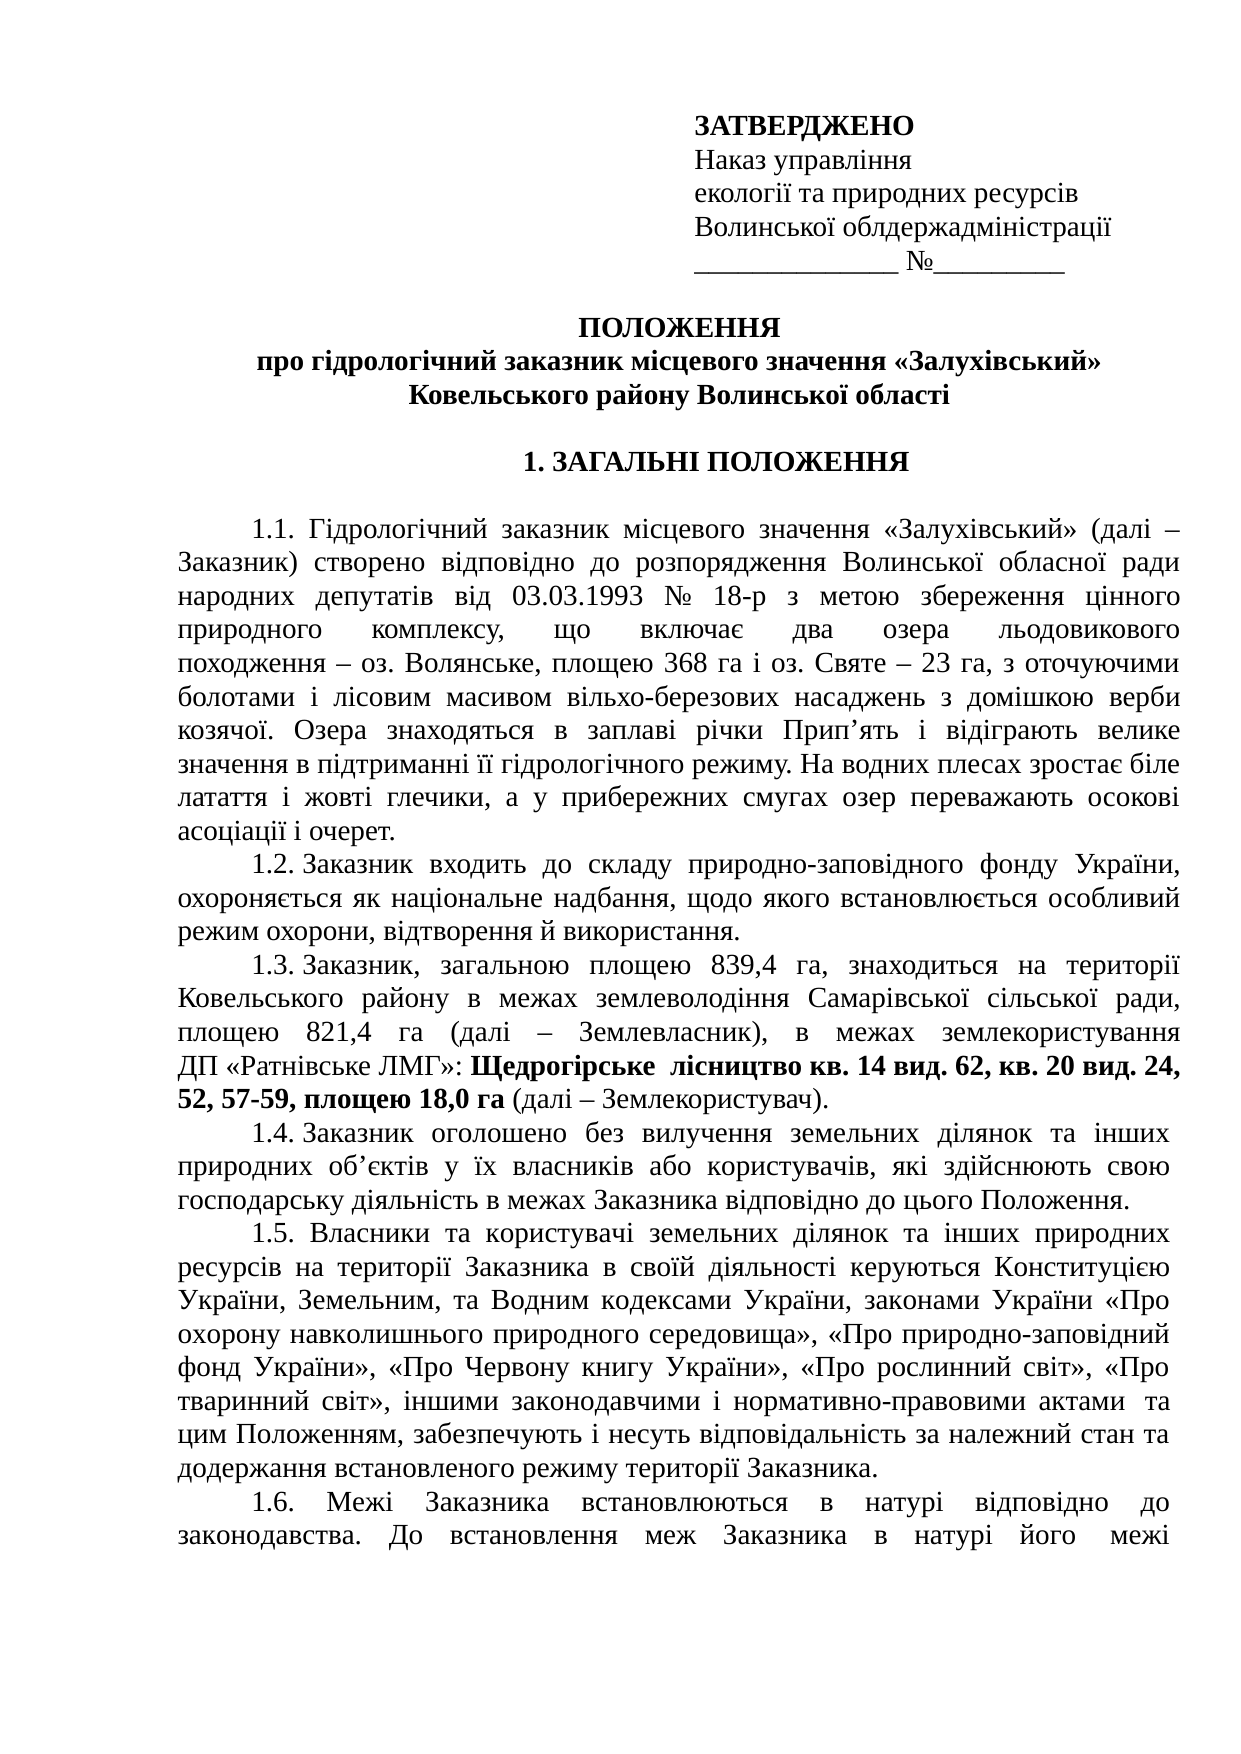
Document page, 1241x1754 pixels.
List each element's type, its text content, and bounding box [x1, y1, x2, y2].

text ПОЛОЖЕННЯ [177, 310, 1181, 343]
text 1.2. Заказник входить до складу природно-заповідного фонду України, охороняється як національне надбання, щодо якого встановлюється особливий режим охорони, відтворення й використання. [177, 846, 1181, 947]
text ______________ №_________ [694, 243, 1181, 276]
text Наказ управління [694, 142, 1181, 176]
text ЗАТВЕРДЖЕНО [177, 108, 1181, 142]
text екології та природних ресурсів [694, 176, 1181, 209]
list 1.4. Заказник оголошено без вилучення земельних ділянок та інших природних об’єктів у їх власників або користувачів, які здійснюють свою господарську діяльність в межах Заказника відповідно до цього Положення. [177, 1115, 1170, 1215]
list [177, 1484, 1170, 1551]
list 1.5. Власники та користувачі земельних ділянок та інших природних ресурсів на території Заказника в своїй діяльності керуються Конституцією України, Земельним, та Водним кодексами України, законами України «Про охорону навколишнього природного середовища», «Про природно-заповiдний фонд України», «Про Червону книгу України», «Про рослинний світ», «Про тваринний світ», іншими законодавчими і нормативно-правовими актами та цим Положенням, забезпечують і несуть відповідальність за належний стан та додержання встановленого режиму території Заказника. [177, 1215, 1170, 1484]
text Волинської облдержадміністрації [694, 209, 1181, 243]
text 1.1. Гідрологічний заказник місцевого значення «Залухівський» (далі – Заказник) створено відповідно до розпорядження Волинської обласної ради народних депутатів від 03.03.1993 № 18-р з метою збереження цінного природного комплексу, що включає два озера льодовикового походження – оз. Волянське, площею 368 га і оз. Святе – 23 га, з оточуючими болотами і лісовим масивом вільхо-березових насаджень з домішкою верби козячої. Озера знаходяться в заплаві річки Прип’ять і відіграють велике значення в підтриманні її гідрологічного режиму. На водних плесах зростає біле латаття і жовті глечики, а у прибережних смугах озер переважають осокові асоціації і очерет. [177, 511, 1181, 846]
text Ковельського району Волинської області [177, 377, 1181, 410]
text 1.3. Заказник, загальною площею 839,4 га, знаходиться на території Ковельського району в межах землеволодіння Самарівської сільської ради, площею 821,4 га (далі – Землевласник), в межах землекористування ДП «Ратнівське ЛМГ»: Щедрогірське лісництво кв. 14 вид. 62, кв. 20 вид. 24, 52, 57-59, площею 18,0 га (далі – Землекористувач). [177, 947, 1181, 1115]
text про гідрологічний заказник місцевого значення «Залухівський» [177, 343, 1181, 377]
text 1. ЗАГАЛЬНІ ПОЛОЖЕННЯ [177, 444, 1181, 477]
